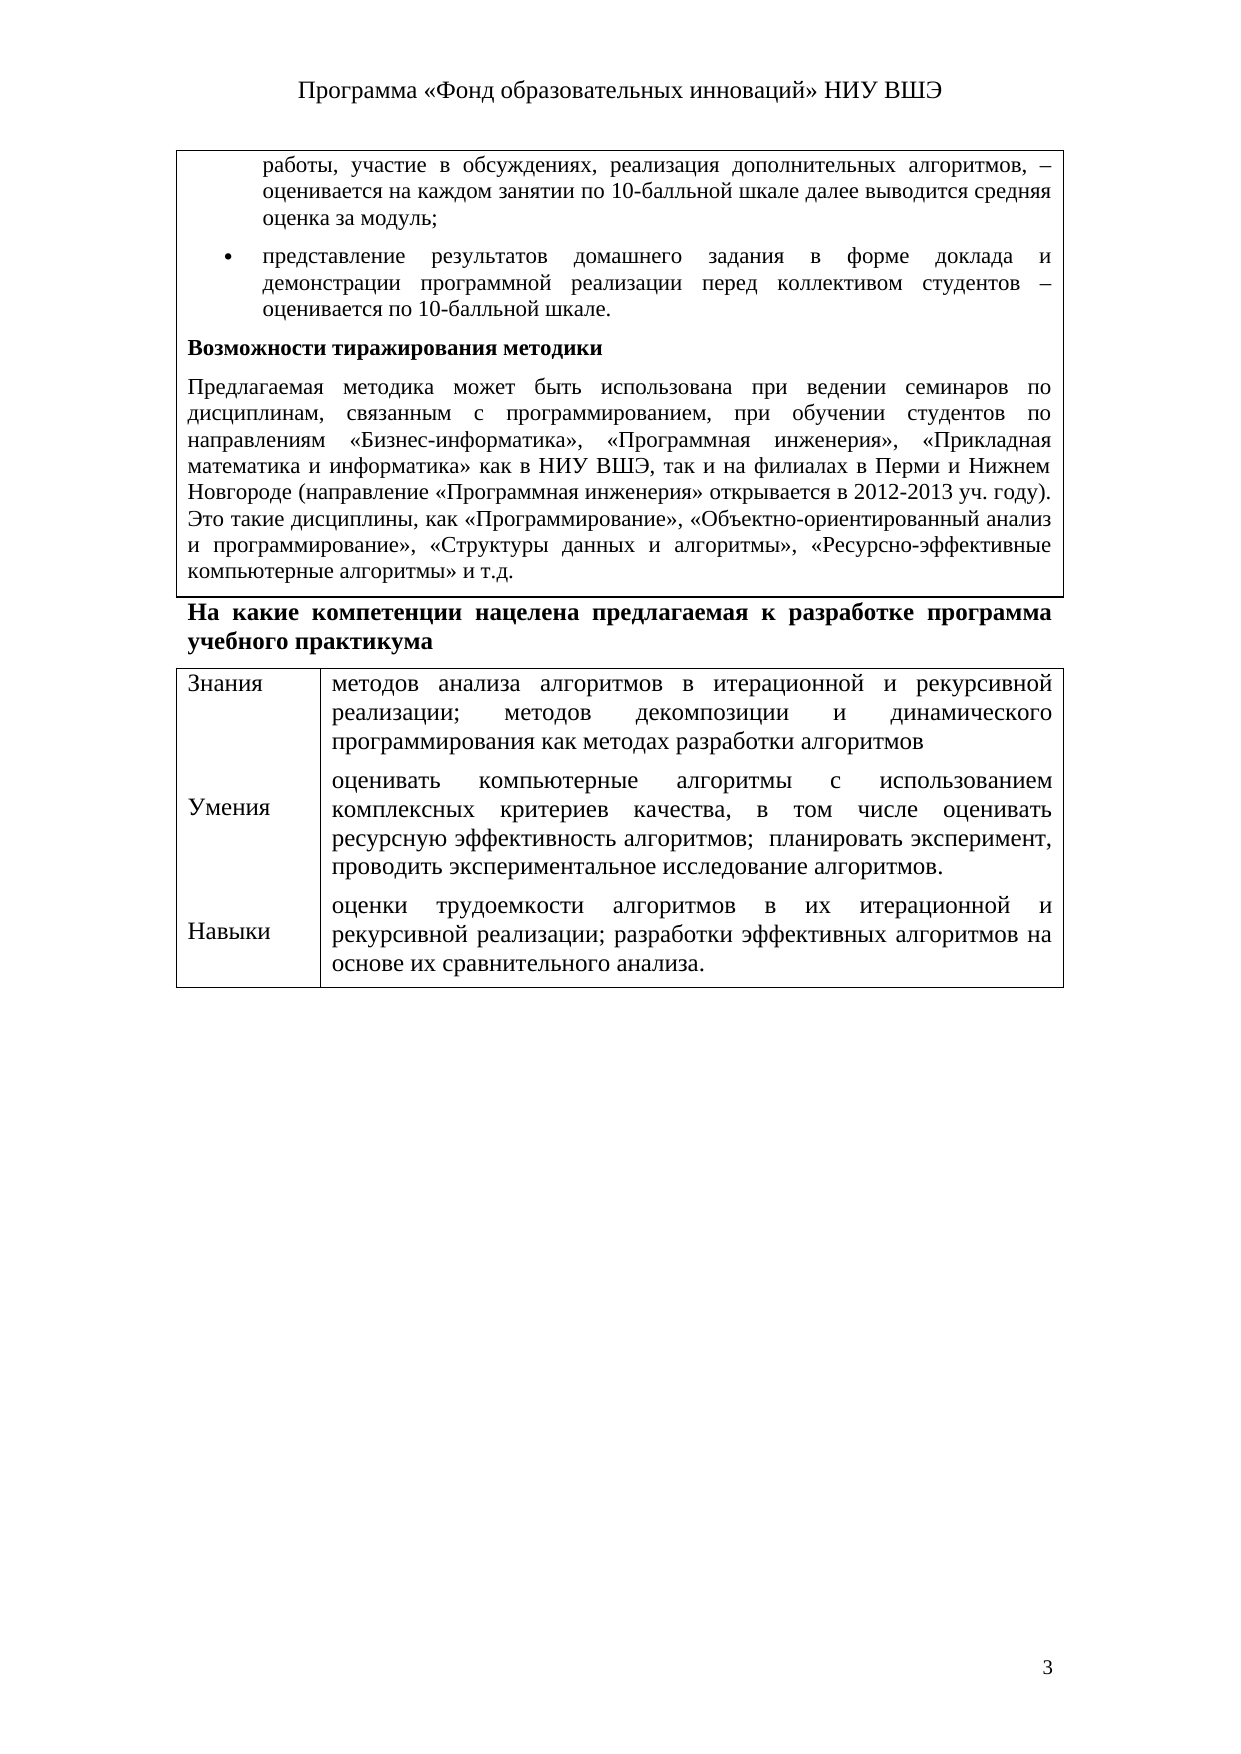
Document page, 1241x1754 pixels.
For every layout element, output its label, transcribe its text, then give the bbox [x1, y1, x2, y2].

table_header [177, 151, 1063, 596]
subtitle На какие компетенции нацелена предлагаемая к разработке программа учебного практикума [187, 598, 1053, 655]
table_header методов анализа алгоритмов в итерационной и рекурсивной реализации; методов декомпозиции и динамического программирования как методах разработки алгоритмов оценивать компьютерные алгоритмы с использованием комплексных критериев качества, в том числе оценивать ресурсную эффективность алгоритмов; планировать эксперимент, проводить экспериментальное исследование алгоритмов. оценки трудоемкости алгоритмов в их итерационной и рекурсивной реализации; разработки эффективных алгоритмов на основе их сравнительного анализа. [321, 669, 1063, 987]
table_header Знания Умения Навыки [177, 669, 320, 987]
